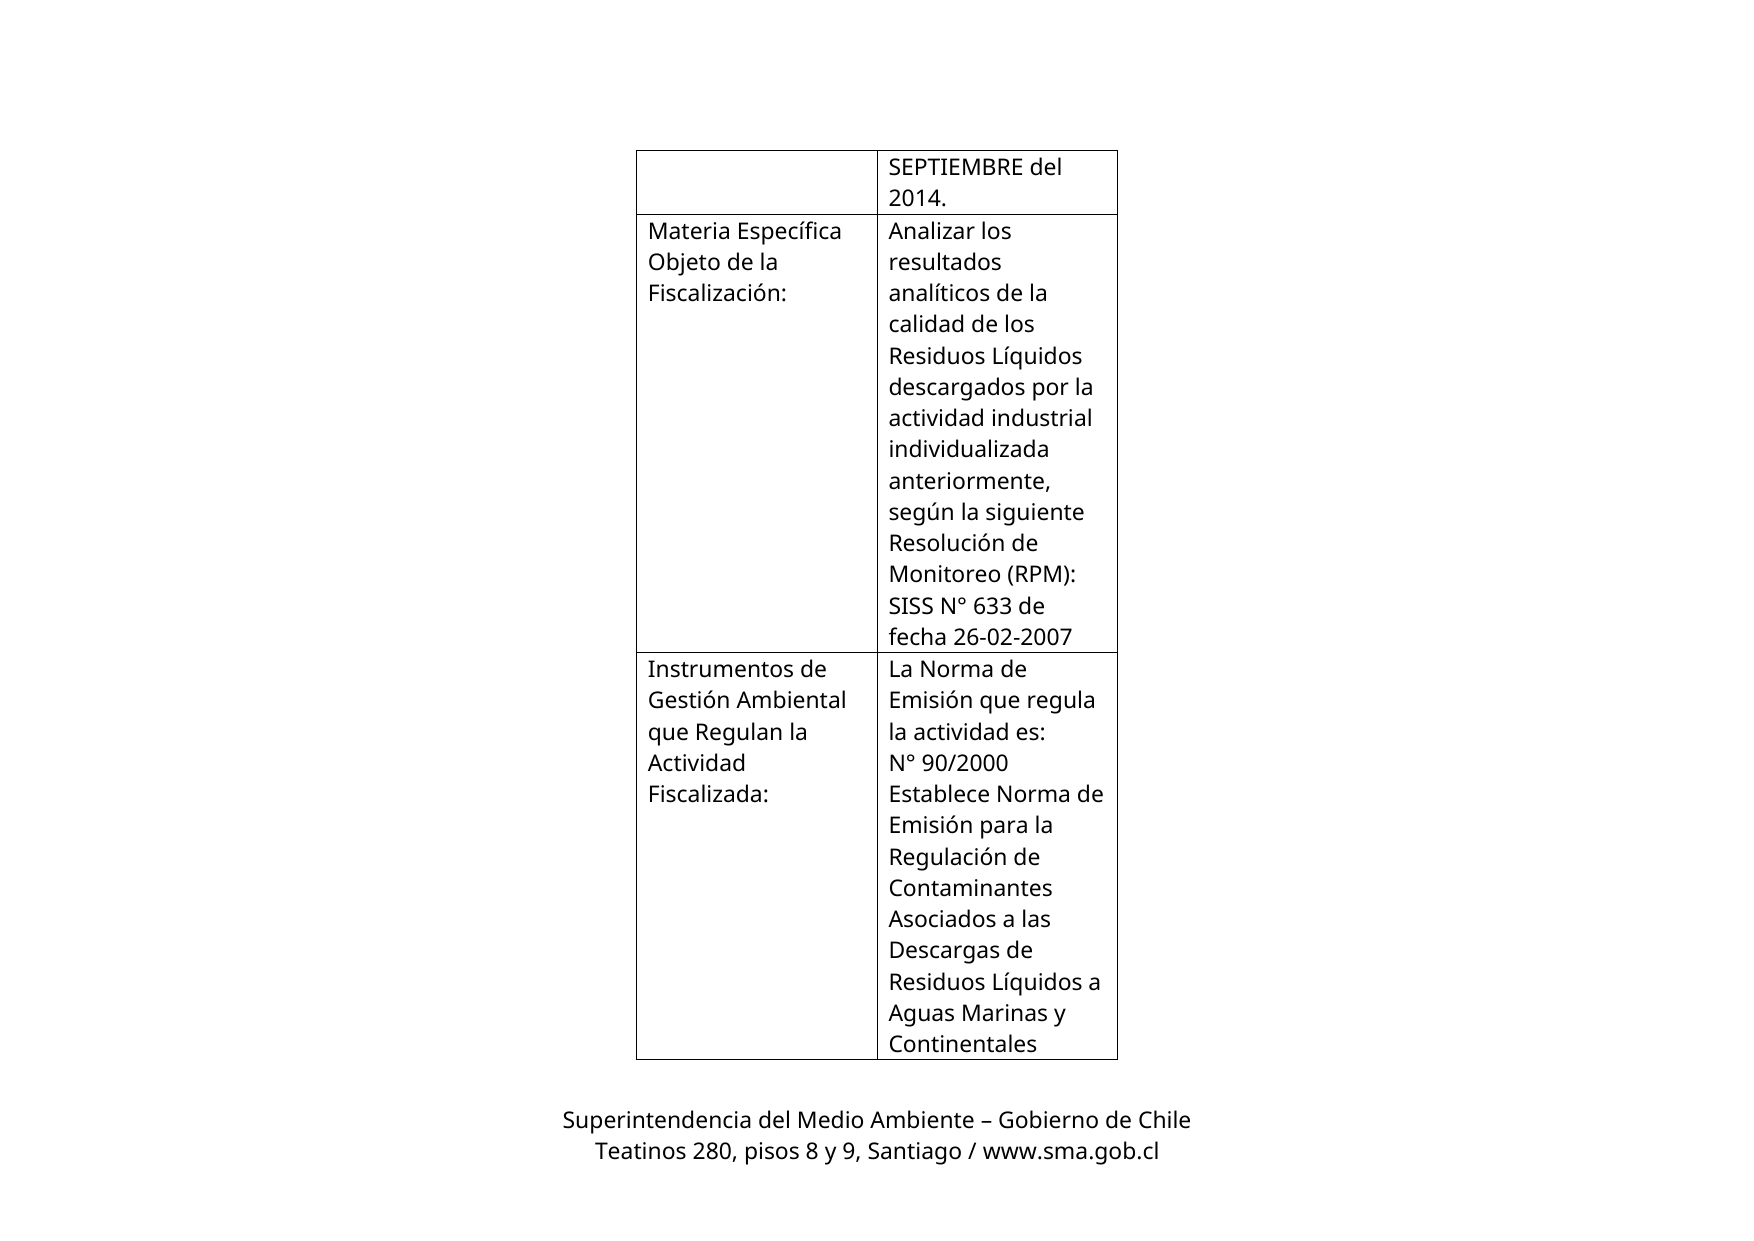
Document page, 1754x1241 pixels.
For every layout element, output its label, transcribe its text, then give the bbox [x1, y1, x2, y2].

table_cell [878, 653, 1117, 1059]
table_cell Materia Específica Objeto de la Fiscalización: [637, 215, 877, 652]
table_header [637, 151, 877, 213]
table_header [878, 151, 1117, 213]
table_cell Analizar los resultados analíticos de la calidad de los Residuos Líquidos descargados por la actividad industrial individualizada anteriormente, según la siguiente Resolución de Monitoreo (RPM): SISS N° 633 de fecha 26-02-2007 [878, 215, 1117, 652]
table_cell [637, 653, 877, 1059]
